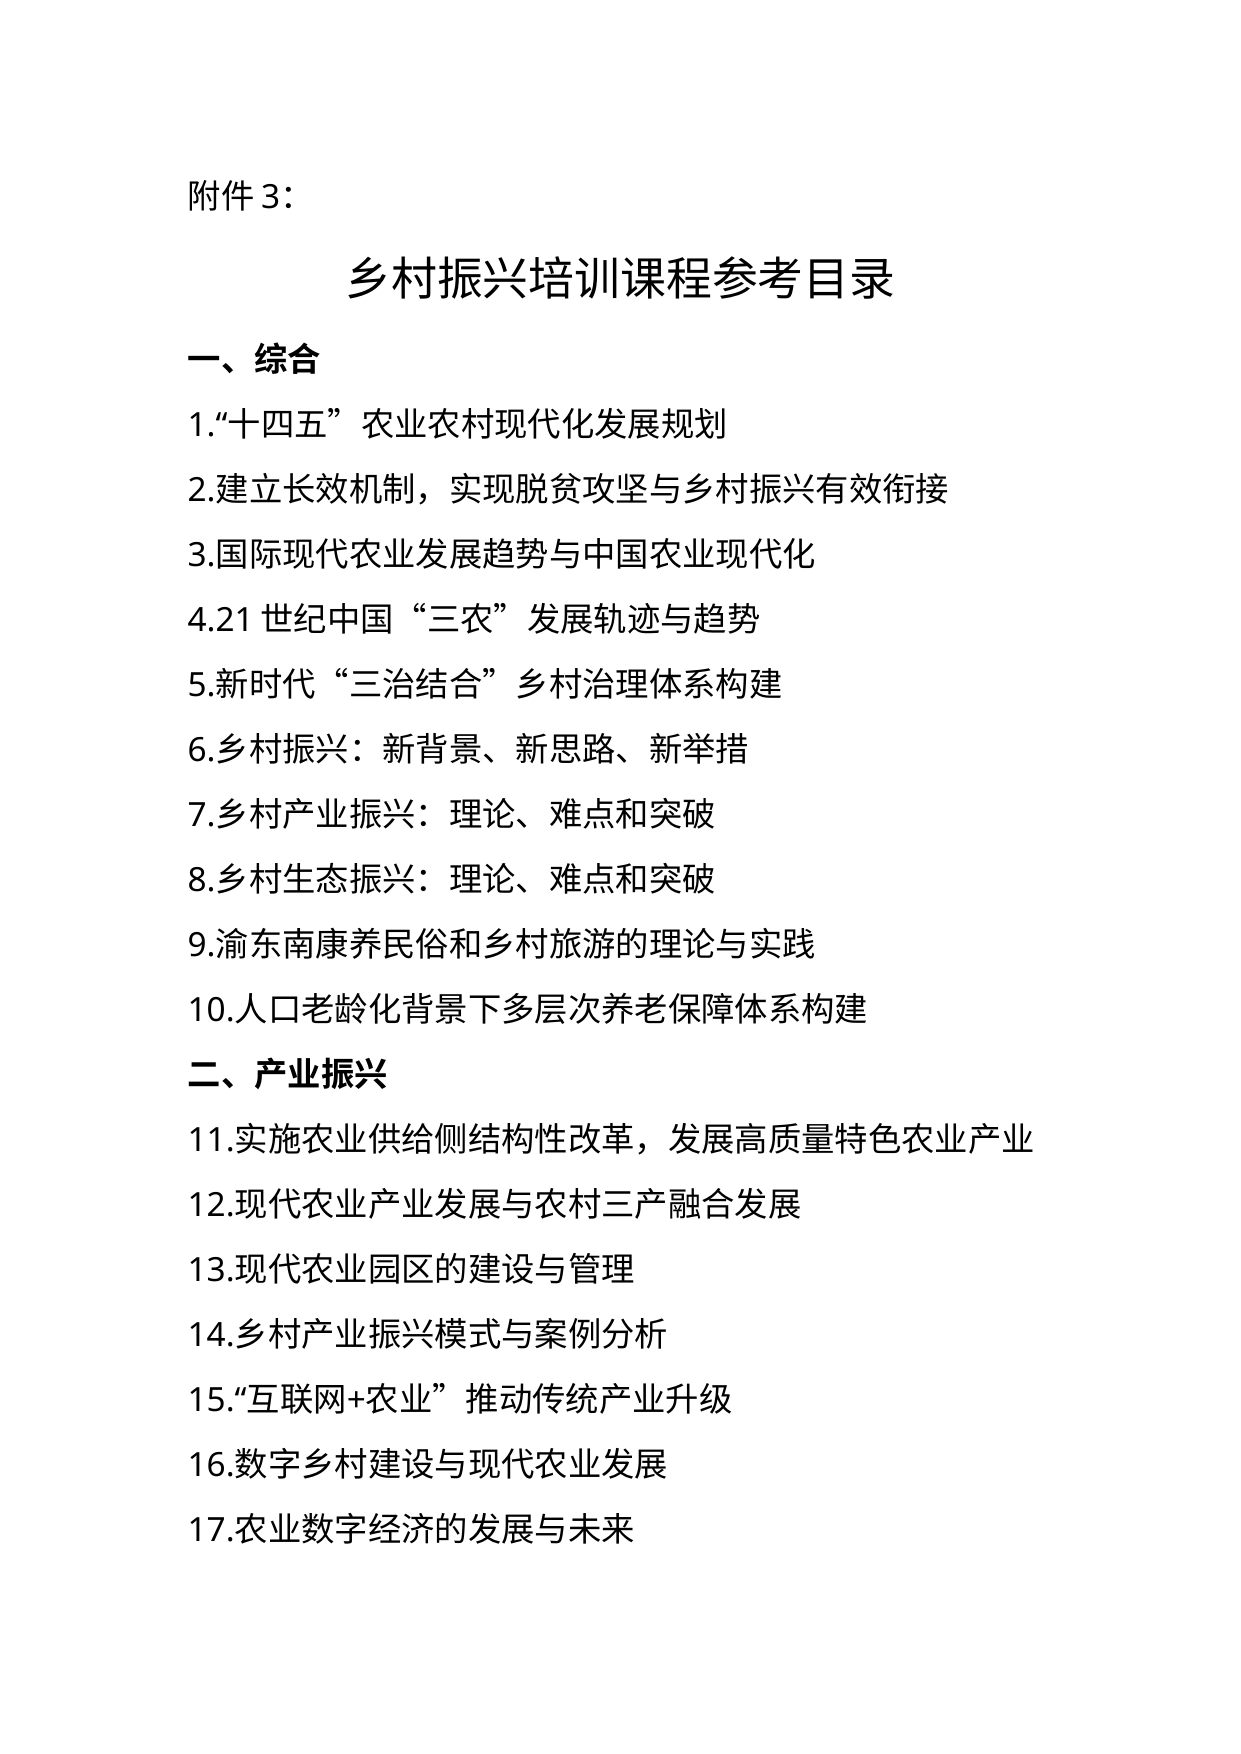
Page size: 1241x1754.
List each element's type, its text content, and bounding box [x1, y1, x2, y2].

text 13.现代农业园区的建设与管理 [187, 1234, 1053, 1299]
text 11.实施农业供给侧结构性改革，发展高质量特色农业产业 [187, 1104, 1053, 1169]
text 17.农业数字经济的发展与未来 [187, 1494, 1053, 1559]
text 8.乡村生态振兴：理论、难点和突破 [187, 844, 1053, 909]
text 3.国际现代农业发展趋势与中国农业现代化 [187, 519, 1053, 584]
text 14.乡村产业振兴模式与案例分析 [187, 1299, 1053, 1364]
text 15.“互联网+农业”推动传统产业升级 [187, 1364, 1053, 1429]
text 二、产业振兴 [187, 1039, 1053, 1104]
text 一、综合 [187, 324, 1053, 389]
text 附件3： [187, 162, 1053, 227]
text 6.乡村振兴：新背景、新思路、新举措 [187, 714, 1053, 779]
text 2.建立长效机制，实现脱贫攻坚与乡村振兴有效衔接 [187, 454, 1053, 519]
text 4.21世纪中国“三农”发展轨迹与趋势 [187, 584, 1053, 649]
text 1.“十四五”农业农村现代化发展规划 [187, 389, 1053, 454]
text 乡村振兴培训课程参考目录 [187, 227, 1053, 324]
text 12.现代农业产业发展与农村三产融合发展 [187, 1169, 1053, 1234]
text 16.数字乡村建设与现代农业发展 [187, 1429, 1053, 1494]
text 9.渝东南康养民俗和乡村旅游的理论与实践 [187, 909, 1053, 974]
text 7.乡村产业振兴：理论、难点和突破 [187, 779, 1053, 844]
text 5.新时代“三治结合”乡村治理体系构建 [187, 649, 1053, 714]
text 10.人口老龄化背景下多层次养老保障体系构建 [187, 974, 1053, 1039]
